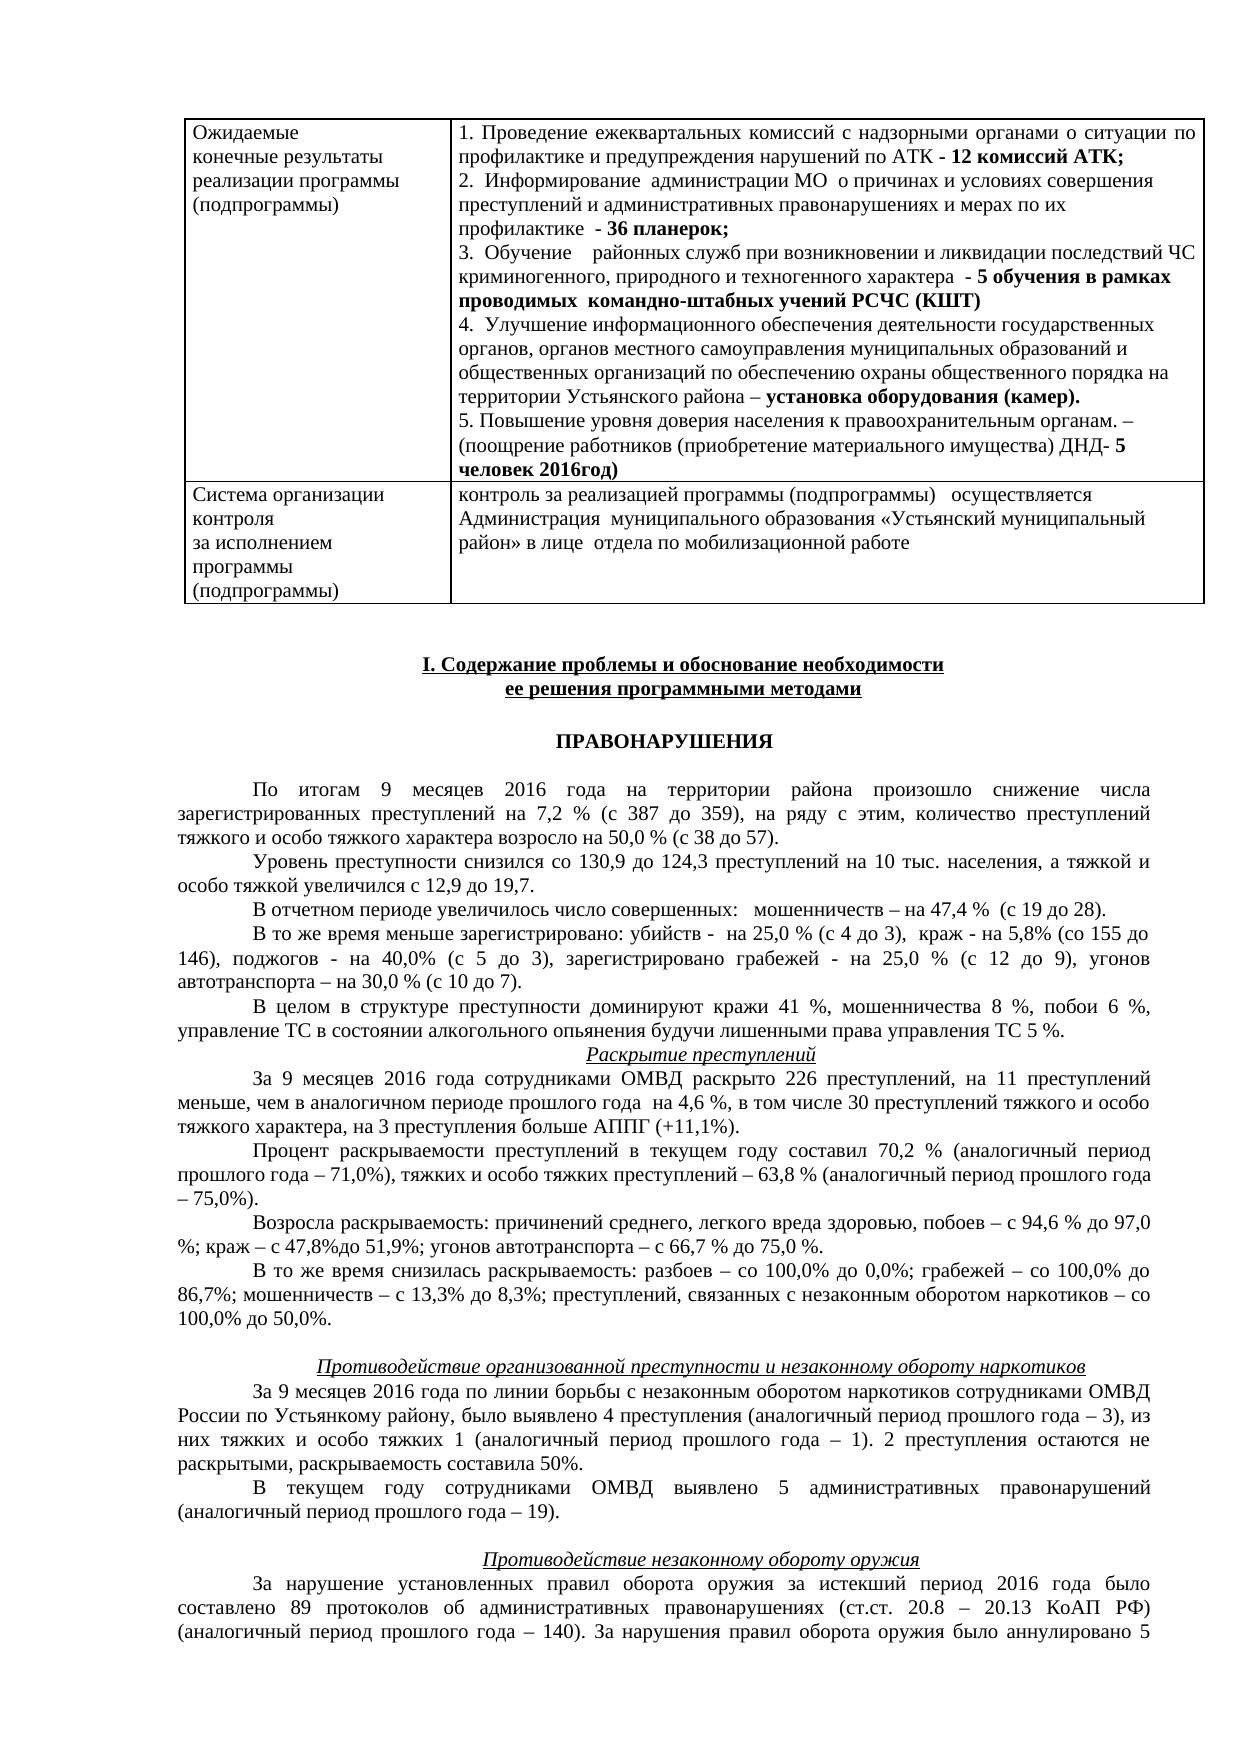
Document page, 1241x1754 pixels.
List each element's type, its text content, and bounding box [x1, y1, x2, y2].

table_cell контроль за реализацией программы (подпрограммы) осуществляется Администрация муниципального образования «Устьянский муниципальный район» в лице отдела по мобилизационной работе [452, 482, 1203, 602]
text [177, 1571, 1152, 1643]
text По итогам 9 месяцев 2016 года на территории района произошло снижение числа зарегистрированных преступлений на 7,2 % (с 387 до 359), на ряду с этим, количество преступлений тяжкого и особо тяжкого характера возросло на 50,0 % (с 38 до 57). [177, 777, 1152, 849]
table_cell Система организации контроля за исполнением программы (подпрограммы) [186, 482, 450, 602]
text За 9 месяцев 2016 года по линии борьбы с незаконным оборотом наркотиков сотрудниками ОМВД России по Устьянкому району, было выявлено 4 преступления (аналогичный период прошлого года – 3), из них тяжких и особо тяжких 1 (аналогичный период прошлого года – 1). 2 преступления остаются не раскрытыми, раскрываемость составила 50%. [177, 1378, 1152, 1475]
text В целом в структуре преступности доминируют кражи 41 %, мошенничества 8 %, побои 6 %, управление ТС в состоянии алкогольного опьянения будучи лишенными права управления ТС 5 %. [177, 993, 1152, 1042]
text В отчетном периоде увеличилось число совершенных: мошенничеств – на 47,4 % (с 19 до 28). [177, 897, 1152, 921]
text Процент раскрываемости преступлений в текущем году составил 70,2 % (аналогичный период прошлого года – 71,0%), тяжких и особо тяжких преступлений – 63,8 % (аналогичный период прошлого года – 75,0%). [177, 1138, 1152, 1210]
text Противодействие организованной преступности и незаконному обороту наркотиков [177, 1354, 1152, 1378]
text ее решения программными методами [215, 676, 1152, 700]
text Возросла раскрываемость: причинений среднего, легкого вреда здоровью, побоев – с 94,6 % до 97,0 %; краж – с 47,8%до 51,9%; угонов автотранспорта – с 66,7 % до 75,0 %. [177, 1210, 1152, 1258]
text I. Содержание проблемы и обоснование необходимости [215, 652, 1152, 676]
table_cell 1. Проведение ежеквартальных комиссий с надзорными органами о ситуации по профилактике и предупреждения нарушений по АТК - 12 комиссий АТК; 2. Информирование администрации МО о причинах и условиях совершения преступлений и административных правонарушениях и мерах по их профилактике - 36 планерок; 3. Обучение районных служб при возникновении и ликвидации последствий ЧС криминогенного, природного и техногенного характера - 5 обучения в рамках проводимых командно-штабных учений РСЧС (КШТ) 4. Улучшение информационного обеспечения деятельности государственных органов, органов местного самоуправления муниципальных образований и общественных организаций по обеспечению охраны общественного порядка на территории Устьянского района – установка оборудования (камер). 5. Повышение уровня доверия населения к правоохранительным органам. – (поощрение работников (приобретение материального имущества) ДНД- 5 человек 2016год) [452, 120, 1203, 481]
table_cell Ожидаемые конечные результаты реализации программы (подпрограммы) [186, 120, 450, 481]
text За 9 месяцев 2016 года сотрудниками ОМВД раскрыто 226 преступлений, на 11 преступлений меньше, чем в аналогичном периоде прошлого года на 4,6 %, в том числе 30 преступлений тяжкого и особо тяжкого характера, на 3 преступления больше АППГ (+11,1%). [177, 1066, 1152, 1138]
text Противодействие незаконному обороту оружия [177, 1547, 1152, 1571]
text Раскрытие преступлений [177, 1042, 1152, 1066]
text Уровень преступности снизился со 130,9 до 124,3 преступлений на 10 тыс. населения, а тяжкой и особо тяжкой увеличился с 12,9 до 19,7. [177, 849, 1152, 897]
text В то же время снизилась раскрываемость: разбоев – со 100,0% до 0,0%; грабежей – со 100,0% до 86,7%; мошенничеств – с 13,3% до 8,3%; преступлений, связанных с незаконным оборотом наркотиков – со 100,0% до 50,0%. [177, 1258, 1152, 1330]
text В текущем году сотрудниками ОМВД выявлено 5 административных правонарушений (аналогичный период прошлого года – 19). [177, 1475, 1152, 1523]
text ПРАВОНАРУШЕНИЯ [177, 729, 1152, 753]
text В то же время меньше зарегистрировано: убийств - на 25,0 % (с 4 до 3), краж - на 5,8% (со 155 до 146), поджогов - на 40,0% (с 5 до 3), зарегистрировано грабежей - на 25,0 % (с 12 до 9), угонов автотранспорта – на 30,0 % (с 10 до 7). [177, 921, 1152, 993]
